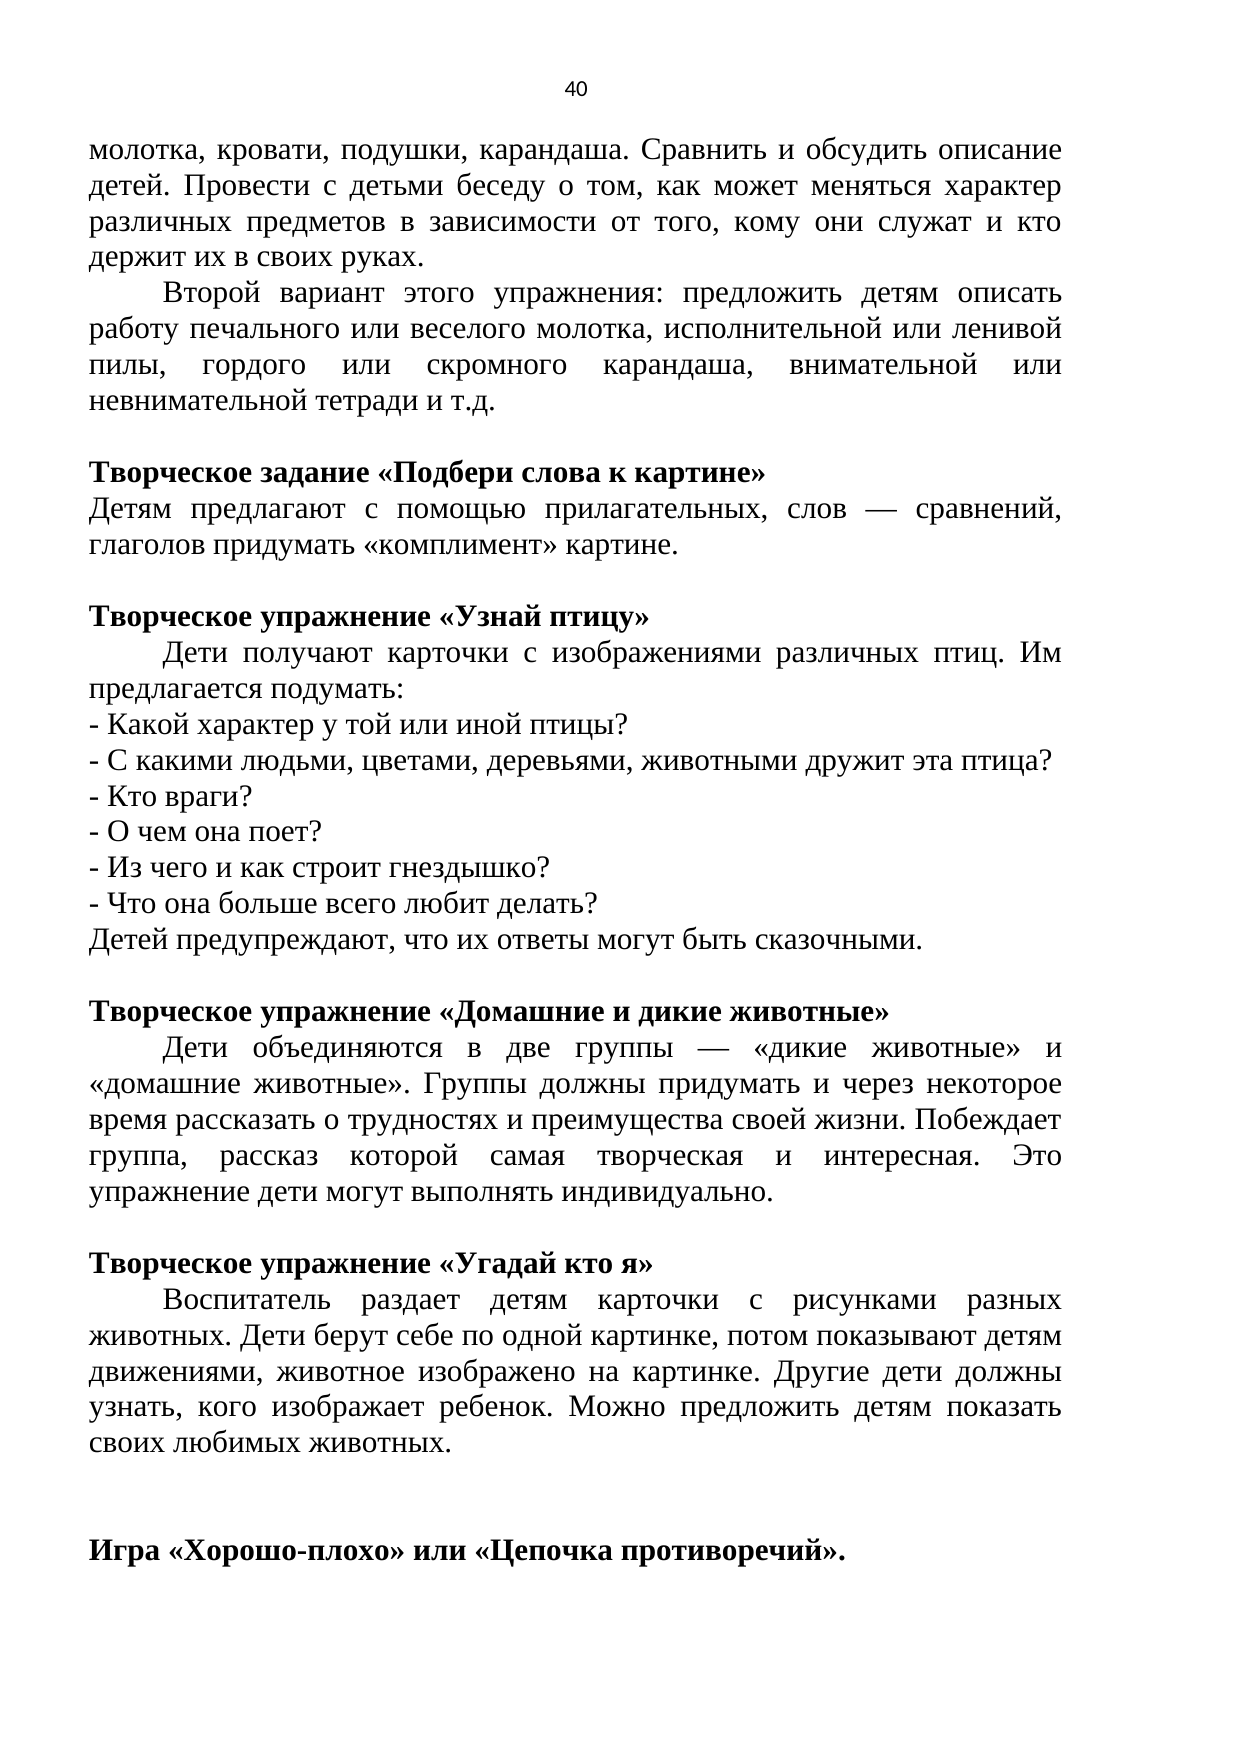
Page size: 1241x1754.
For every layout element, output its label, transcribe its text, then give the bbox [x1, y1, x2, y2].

text - Из чего и как строит гнездышко? [89, 849, 1063, 884]
text Дети получают карточки с изображениями различных птиц. Им предлагается подумать: [89, 633, 1063, 705]
text Творческое задание «Подбери слова к картине» [89, 453, 1063, 489]
text Игра «Хорошо-плохо» или «Цепочка противоречий». [89, 1531, 1063, 1567]
text Воспитатель раздает детям карточки с рисунками разных животных. Дети берут себе по одной картинке, потом показывают детям движениями, животное изображено на картинке. Другие дети должны узнать, кого изображает ребенок. Можно предложить детям показать своих любимых животных. [89, 1280, 1063, 1459]
text Творческое упражнение «Узнай птицу» [89, 597, 1063, 633]
text Детей предупреждают, что их ответы могут быть сказочными. [89, 921, 1063, 956]
text Детям предлагают с помощью прилагательных, слов — сравнений, глаголов придумать «комплимент» картине. [89, 489, 1063, 561]
text Дети объединяются в две группы — «дикие животные» и «домашние животные». Группы должны придумать и через некоторое время рассказать о трудностях и преимущества своей жизни. Побеждает группа, рассказ которой самая творческая и интересная. Это упражнение дети могут выполнять индивидуально. [89, 1028, 1063, 1208]
text - О чем она поет? [89, 813, 1063, 849]
text Творческое упражнение «Домашние и дикие животные» [89, 992, 1063, 1028]
text - Что она больше всего любит делать? [89, 884, 1063, 921]
text - С какими людьми, цветами, деревьями, животными дружит эта птица? [89, 741, 1063, 777]
text Второй вариант этого упражнения: предложить детям описать работу печального или веселого молотка, исполнительной или ленивой пилы, гордого или скромного карандаша, внимательной или невнимательной тетради и т.д. [89, 274, 1063, 417]
text - Кто враги? [89, 777, 1063, 813]
text Творческое упражнение «Угадай кто я» [89, 1244, 1063, 1280]
text - Какой характер у той или иной птицы? [89, 705, 1063, 741]
